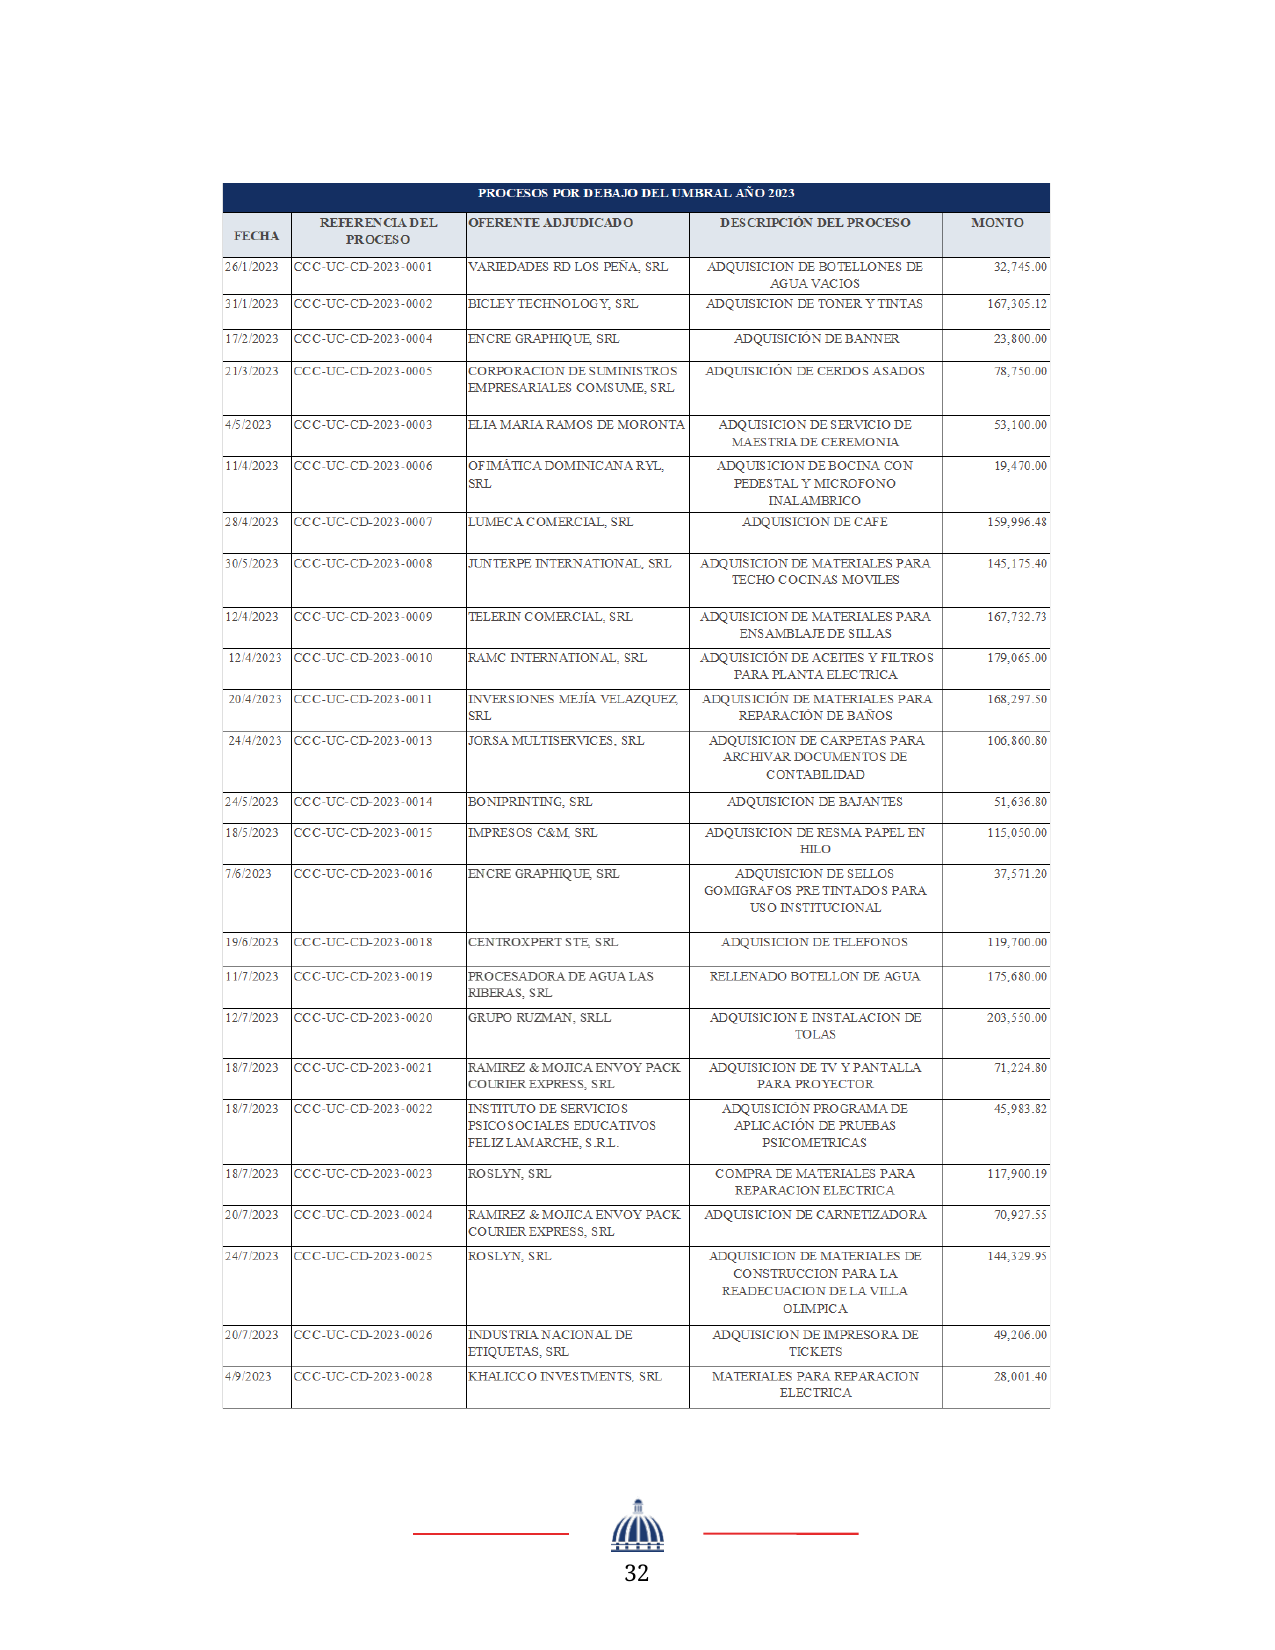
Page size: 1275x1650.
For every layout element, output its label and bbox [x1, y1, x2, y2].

picture [611, 1496, 664, 1552]
picture [222, 183, 1050, 1409]
